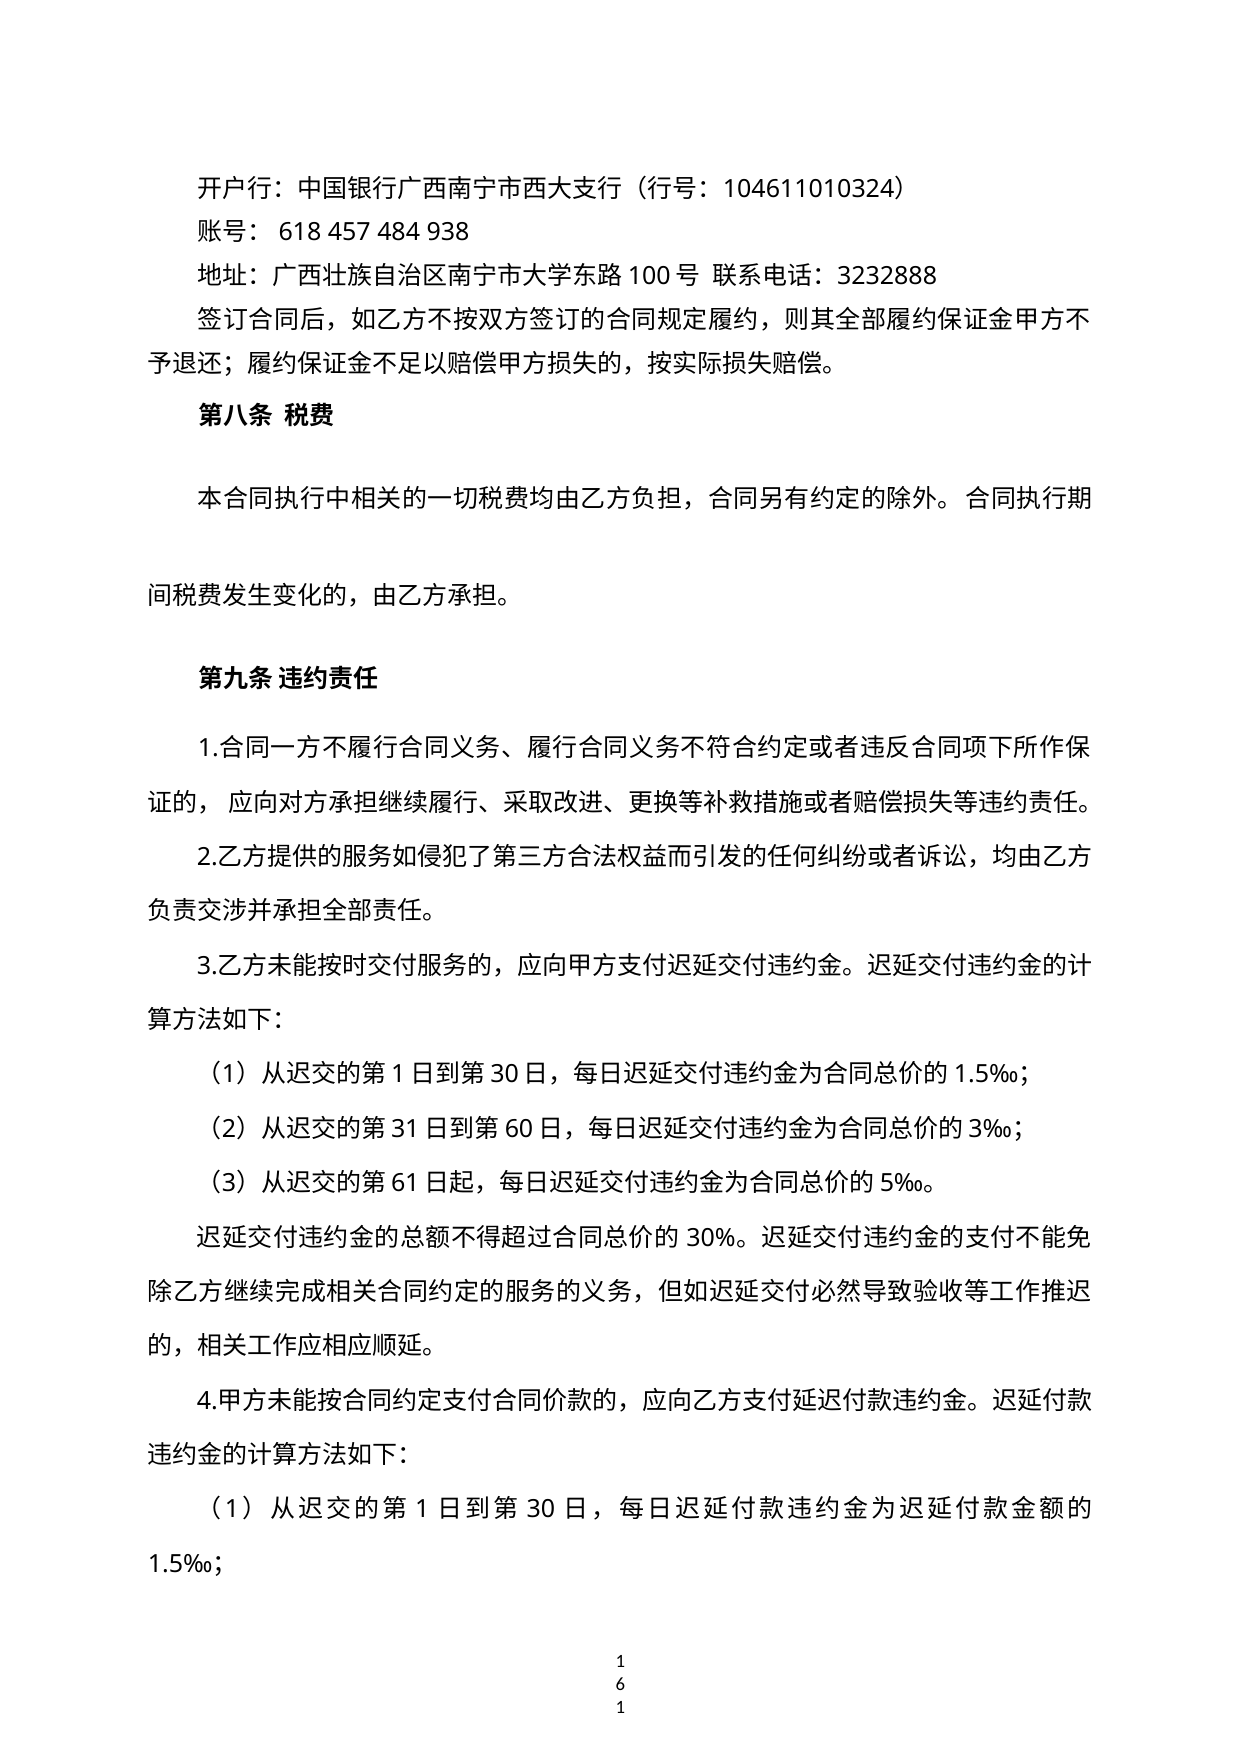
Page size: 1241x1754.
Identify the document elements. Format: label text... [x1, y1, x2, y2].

text （3）从迟交的第61日起，每日迟延交付违约金为合同总价的5‰。 [148, 1163, 1093, 1199]
text 地址：广西壮族自治区南宁市大学东路100号 联系电话：3232888 [148, 249, 1093, 293]
text 开户行：中国银行广西南宁市西大支行（行号：104611010324） [148, 162, 1093, 206]
text 1.合同一方不履行合同义务、履行合同义务不符合约定或者违反合同项下所作保证的， 应向对方承担继续履行、采取改进、更换等补救措施或者赔偿损失等违约责任。 [148, 728, 1093, 818]
text （1）从迟交的第1日到第30日，每日迟延交付违约金为合同总价的1.5‰； [148, 1054, 1093, 1090]
text 第八条 税费 [148, 381, 1093, 446]
text （1）从迟交的第1日到第30日，每日迟延付款违约金为迟延付款金额的1.5‰； [148, 1489, 1093, 1579]
text 账号： 618 457 484 938 [148, 206, 1093, 249]
text 4.甲方未能按合同约定支付合同价款的，应向乙方支付延迟付款违约金。迟延付款违约金的计算方法如下： [148, 1380, 1093, 1471]
text 第九条 违约责任 [148, 644, 1093, 709]
text 签订合同后，如乙方不按双方签订的合同规定履约，则其全部履约保证金甲方不予退还；履约保证金不足以赔偿甲方损失的，按实际损失赔偿。 [148, 293, 1093, 381]
text 本合同执行中相关的一切税费均由乙方负担，合同另有约定的除外。合同执行期间税费发生变化的，由乙方承担。 [148, 464, 1093, 626]
text 2.乙方提供的服务如侵犯了第三方合法权益而引发的任何纠纷或者诉讼，均由乙方负责交涉并承担全部责任。 [148, 836, 1093, 927]
text （2）从迟交的第31日到第60日，每日迟延交付违约金为合同总价的3‰； [148, 1108, 1093, 1144]
text 3.乙方未能按时交付服务的，应向甲方支付迟延交付违约金。迟延交付违约金的计算方法如下： [148, 945, 1093, 1036]
text 迟延交付违约金的总额不得超过合同总价的30%。迟延交付违约金的支付不能免除乙方继续完成相关合同约定的服务的义务，但如迟延交付必然导致验收等工作推迟的，相关工作应相应顺延。 [148, 1217, 1093, 1362]
